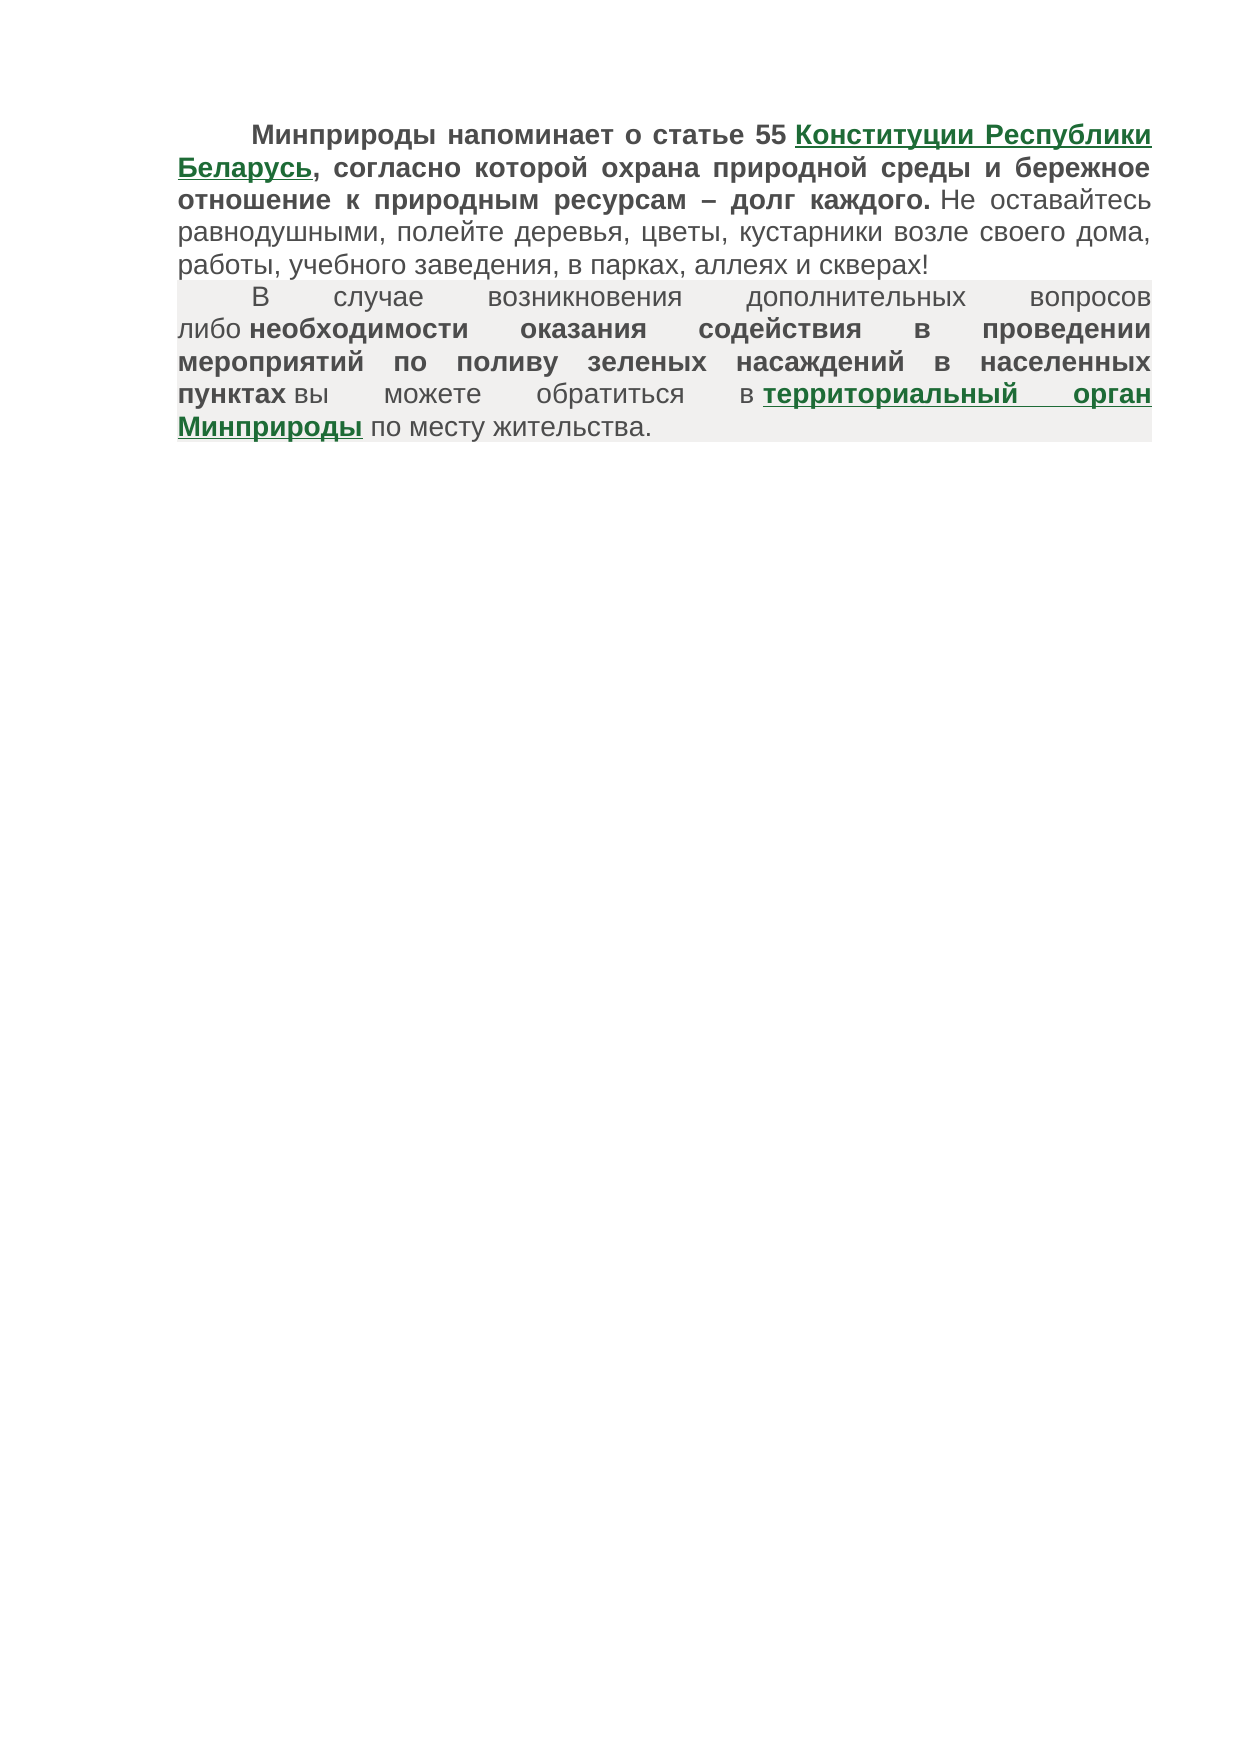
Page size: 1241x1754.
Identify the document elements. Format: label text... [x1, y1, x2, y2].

text Минприроды напоминает о статье 55 Конституции Республики Беларусь, согласно которой охрана природной среды и бережное отношение к природным ресурсам – долг каждого. Не оставайтесь равнодушными, полейте деревья, цветы, кустарники возле своего дома, работы, учебного заведения, в парках, аллеях и скверах! [177, 118, 1152, 280]
text В случае возникновения дополнительных вопросов либо необходимости оказания содействия в проведении мероприятий по поливу зеленых насаждений в населенных пунктах вы можете обратиться в территориальный орган Минприроды по месту жительства. [177, 280, 1152, 442]
